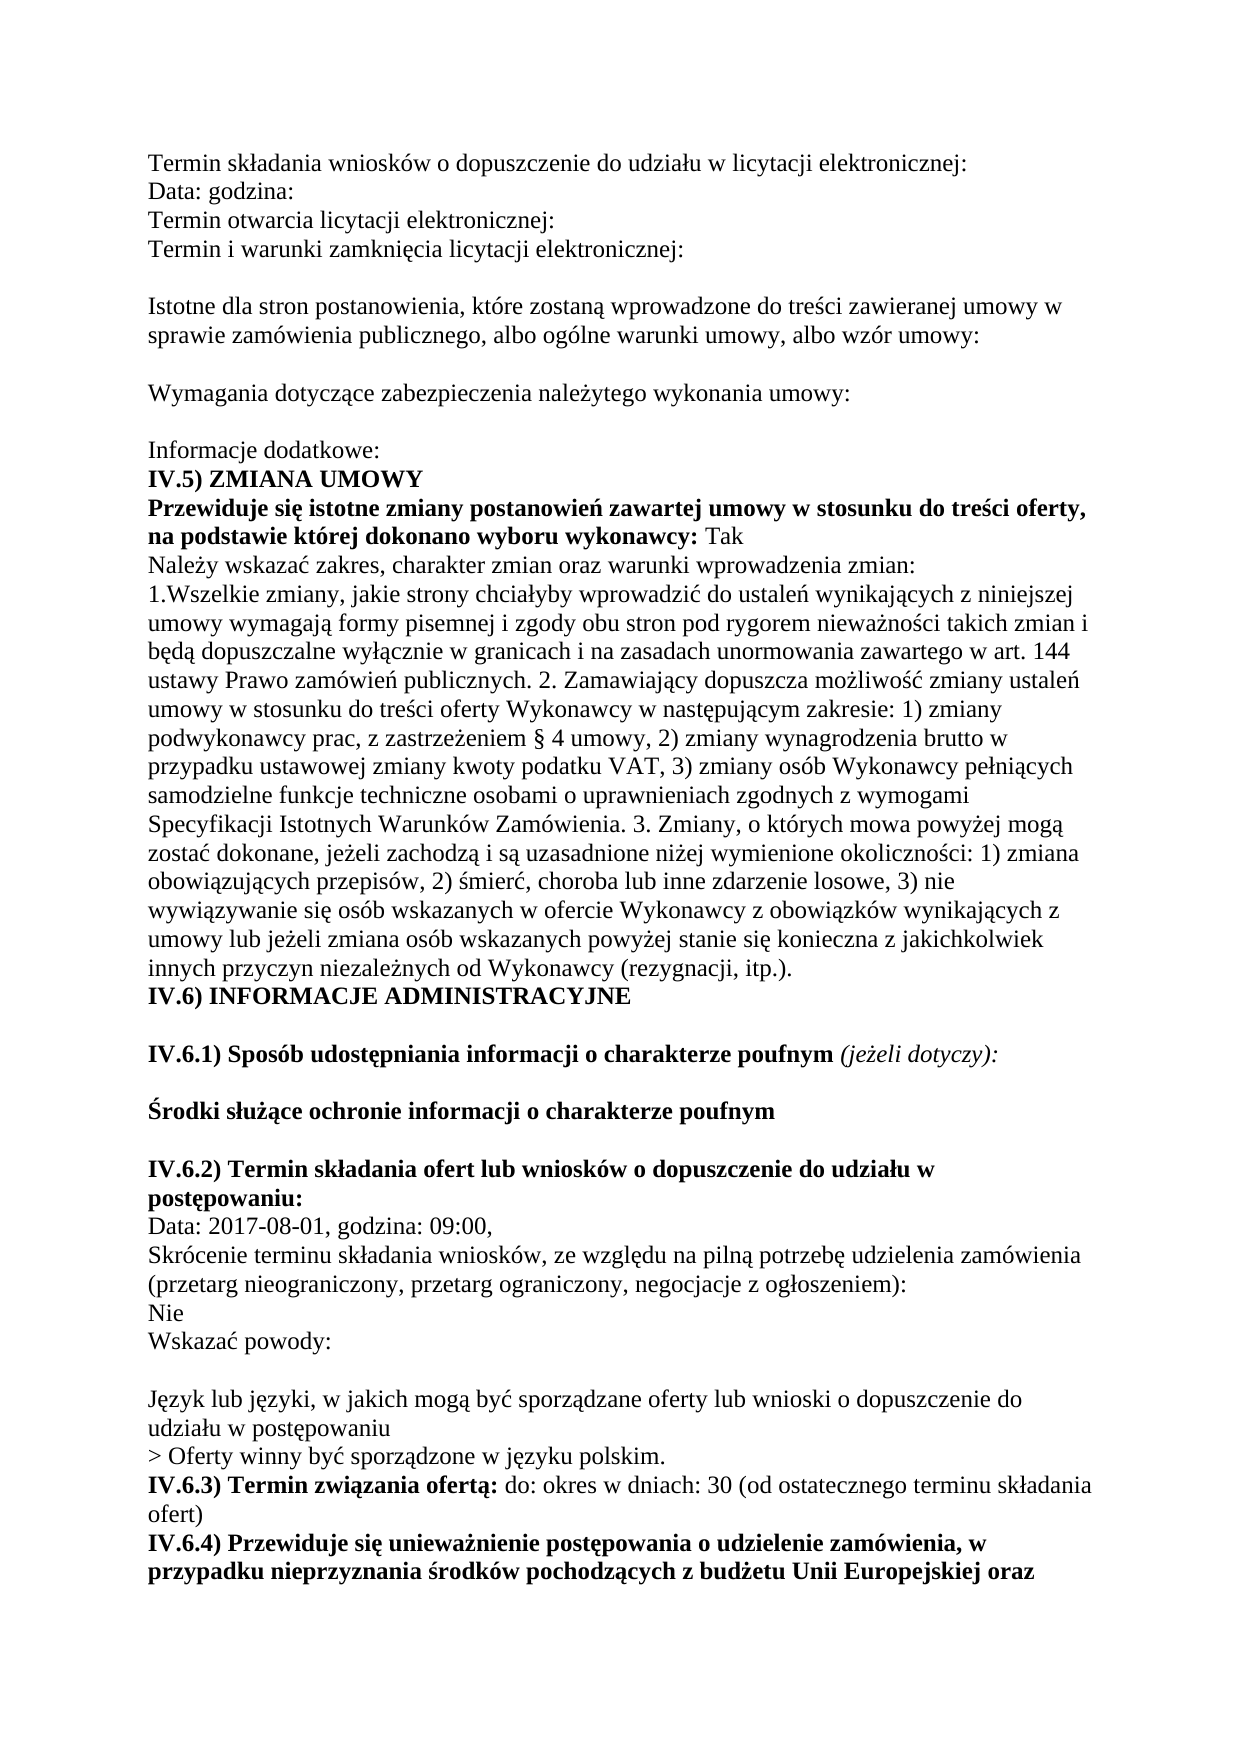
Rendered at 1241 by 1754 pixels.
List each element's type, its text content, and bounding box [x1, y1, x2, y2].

text Wymagania dotyczące zabezpieczenia należytego wykonania umowy: [148, 349, 1093, 406]
text Istotne dla stron postanowienia, które zostaną wprowadzone do treści zawieranej umowy w sprawie zamówienia publicznego, albo ogólne warunki umowy, albo wzór umowy: [148, 263, 1093, 349]
text Termin składania wniosków o dopuszczenie do udziału w licytacji elektronicznej: Data: godzina: Termin otwarcia licytacji elektronicznej: [148, 148, 1093, 234]
text Termin i warunki zamknięcia licytacji elektronicznej: [148, 234, 1093, 263]
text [148, 464, 1093, 1585]
text Informacje dodatkowe: [148, 406, 1093, 464]
